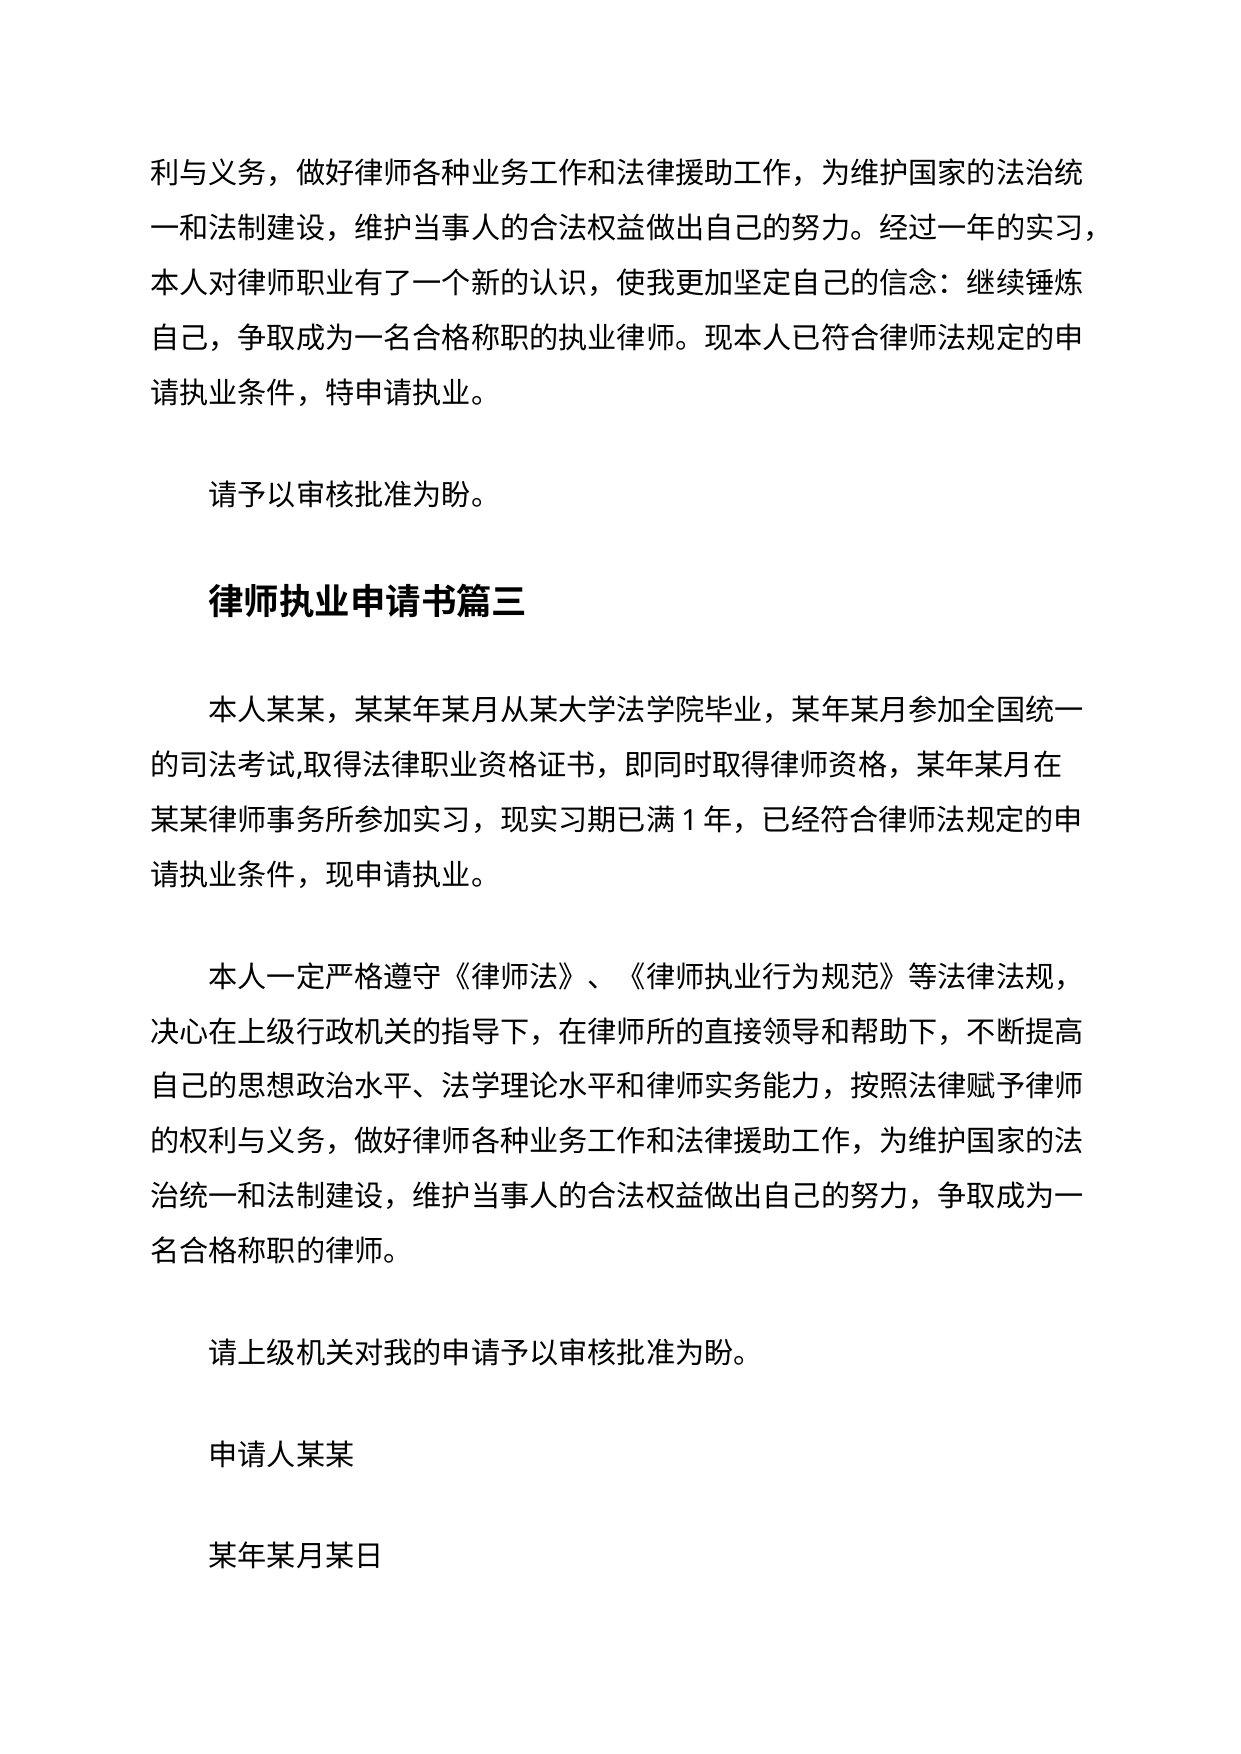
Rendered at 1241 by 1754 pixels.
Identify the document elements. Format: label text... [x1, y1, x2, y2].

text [150, 150, 1090, 412]
text 某年某月某日 [150, 1533, 1090, 1575]
text 请上级机关对我的申请予以审核批准为盼。 [150, 1329, 1090, 1372]
text 本人一定严格遵守《律师法》、《律师执业行为规范》等法律法规，决心在上级行政机关的指导下，在律师所的直接领导和帮助下，不断提高自己的思想政治水平、法学理论水平和律师实务能力，按照法律赋予律师的权利与义务，做好律师各种业务工作和法律援助工作，为维护国家的法治统一和法制建设，维护当事人的合法权益做出自己的努力，争取成为一名合格称职的律师。 [150, 953, 1090, 1270]
text 请予以审核批准为盼。 [150, 471, 1090, 514]
text 本人某某，某某年某月从某大学法学院毕业，某年某月参加全国统一的司法考试,取得法律职业资格证书，即同时取得律师资格，某年某月在某某律师事务所参加实习，现实习期已满1年，已经符合律师法规定的申请执业条件，现申请执业。 [150, 687, 1090, 894]
text 申请人某某 [150, 1431, 1090, 1473]
text 律师执业申请书篇三 [150, 573, 1090, 624]
